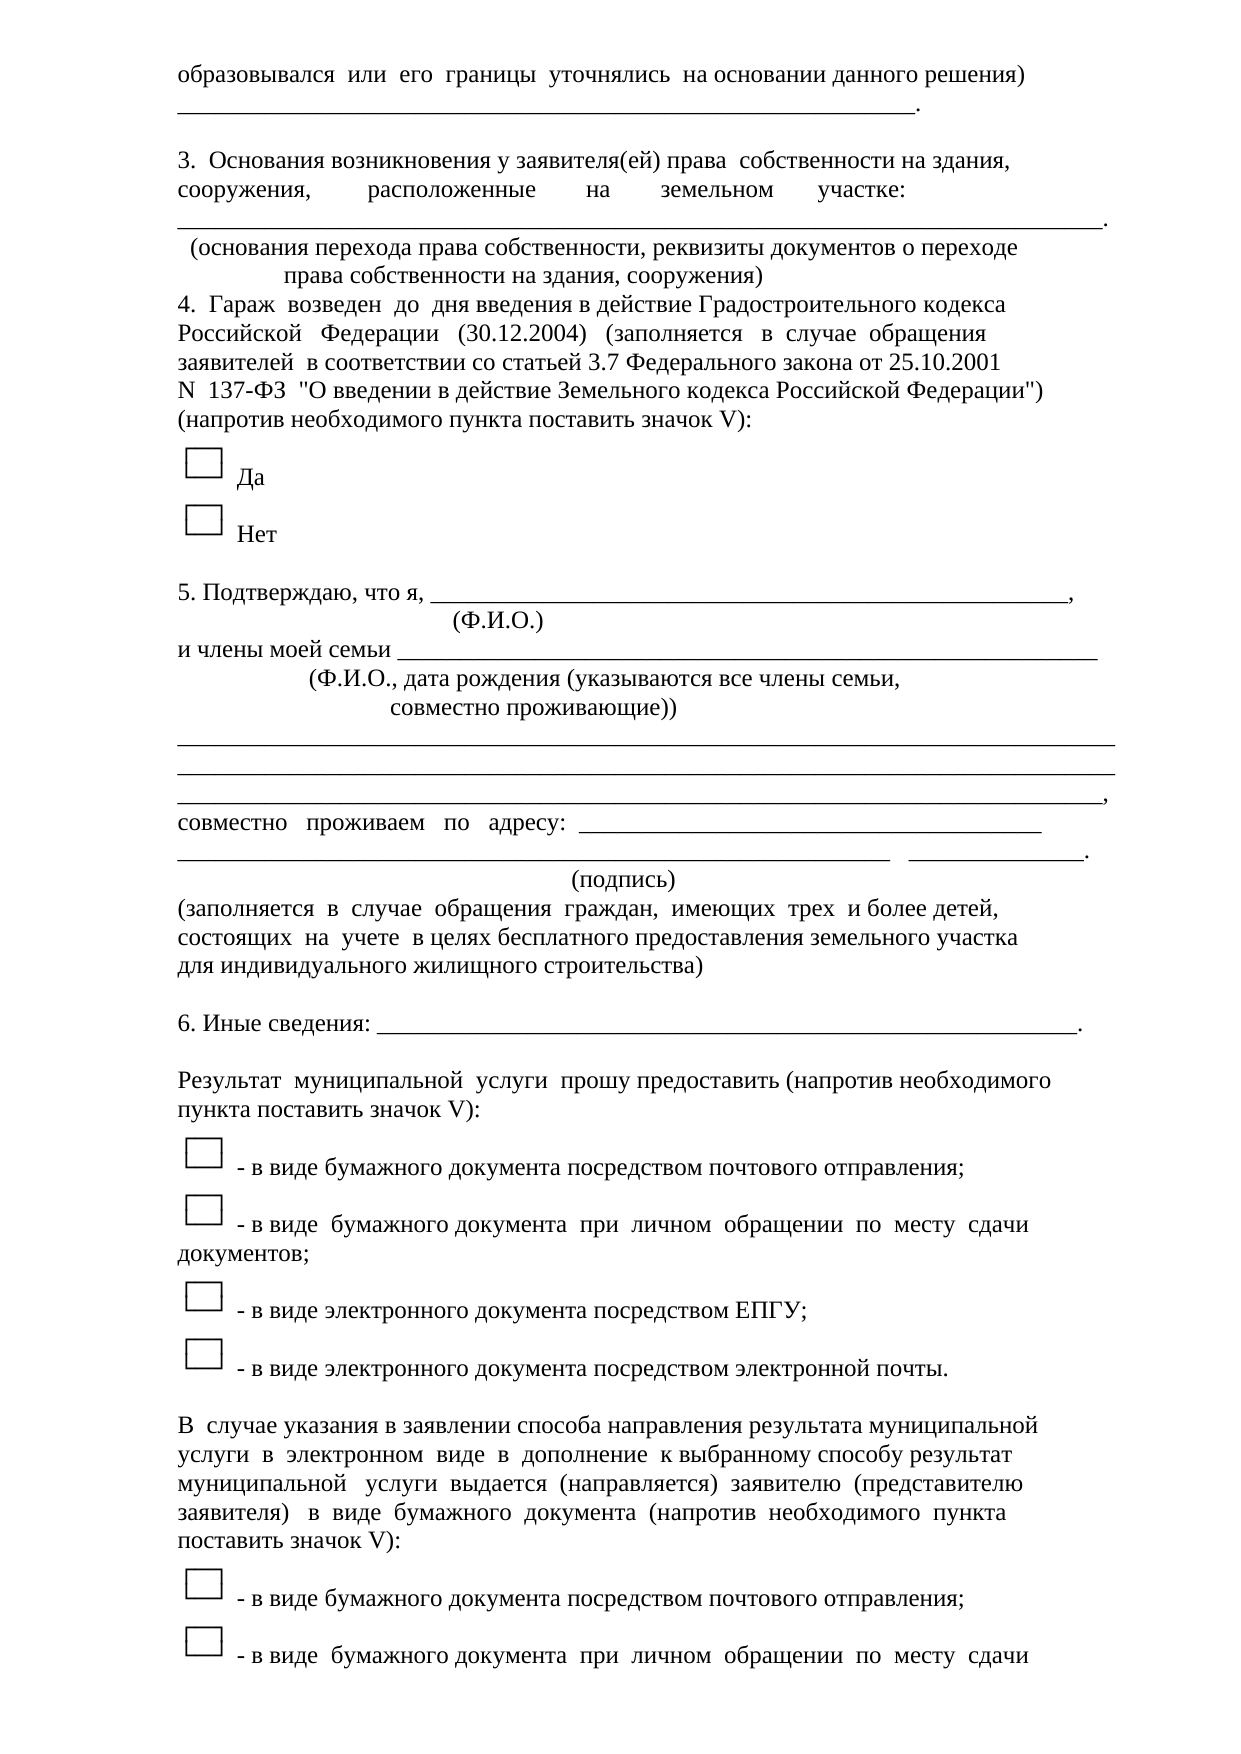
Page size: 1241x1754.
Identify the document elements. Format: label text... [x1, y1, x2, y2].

text └─┘ Да [177, 462, 1181, 490]
text ┌─┐ [177, 1612, 1181, 1640]
text ___________________________________________________________________________ [177, 720, 1181, 749]
text ┌─┐ [177, 1123, 1181, 1152]
text Российской Федерации (30.12.2004) (заполняется в случае обращения [177, 318, 1181, 347]
text поставить значок V): [177, 1525, 1181, 1554]
text пункта поставить значок V): [177, 1094, 1181, 1123]
text └─┘ - в виде электронного документа посредством ЕПГУ; [177, 1295, 1181, 1324]
text Результат муниципальной услуги прошу предоставить (напротив необходимого [177, 1065, 1181, 1094]
text состоящих на учете в целях бесплатного предоставления земельного участка [177, 922, 1181, 950]
text совместно проживаем по адресу: _____________________________________ [177, 807, 1181, 835]
text └─┘ Нет [177, 519, 1181, 548]
text └─┘ - в виде бумажного документа посредством почтового отправления; [177, 1583, 1181, 1612]
text права собственности на здания, сооружения) [177, 260, 1181, 289]
text (Ф.И.О., дата рождения (указываются все члены семьи, [177, 663, 1181, 692]
text заявителей в соответствии со статьей 3.7 Федерального закона от 25.10.2001 [177, 347, 1181, 375]
text (напротив необходимого пункта поставить значок V): [177, 404, 1181, 433]
text сооружения, расположенные на земельном участке: [177, 174, 1181, 203]
text └─┘ - в виде бумажного документа посредством почтового отправления; [177, 1152, 1181, 1180]
text (подпись) [177, 864, 1181, 893]
text и члены моей семьи ________________________________________________________ [177, 634, 1181, 663]
text муниципальной услуги выдается (направляется) заявителю (представителю [177, 1468, 1181, 1497]
text 3. Основания возникновения у заявителя(ей) права собственности на здания, [177, 145, 1181, 174]
text 5. Подтверждаю, что я, ___________________________________________________, [177, 577, 1181, 605]
text └─┘ - в виде электронного документа посредством электронной почты. [177, 1353, 1181, 1382]
text __________________________________________________________________________, [177, 778, 1181, 807]
text образовывался или его границы уточнялись на основании данного решения) [177, 59, 1181, 88]
text └─┘ - в виде бумажного документа при личном обращении по месту сдачи [177, 1640, 1181, 1669]
text для индивидуального жилищного строительства) [177, 950, 1181, 979]
text заявителя) в виде бумажного документа (напротив необходимого пункта [177, 1497, 1181, 1525]
text В случае указания в заявлении способа направления результата муниципальной [177, 1410, 1181, 1439]
text ┌─┐ [177, 433, 1181, 462]
text 6. Иные сведения: ________________________________________________________. [177, 1008, 1181, 1037]
text 4. Гараж возведен до дня введения в действие Градостроительного кодекса [177, 289, 1181, 318]
text ┌─┐ [177, 1554, 1181, 1583]
text ┌─┐ [177, 1324, 1181, 1353]
text ┌─┐ [177, 1267, 1181, 1295]
text (основания перехода права собственности, реквизиты документов о переходе [177, 232, 1181, 260]
text ___________________________________________________________. [177, 88, 1181, 117]
text ┌─┐ [177, 490, 1181, 519]
text ___________________________________________________________________________ [177, 749, 1181, 778]
text услуги в электронном виде в дополнение к выбранному способу результат [177, 1439, 1181, 1468]
text документов; [177, 1238, 1181, 1267]
text (заполняется в случае обращения граждан, имеющих трех и более детей, [177, 893, 1181, 922]
text (Ф.И.О.) [177, 605, 1181, 634]
text N 137-ФЗ "О введении в действие Земельного кодекса Российской Федерации") [177, 375, 1181, 404]
text совместно проживающие)) [177, 692, 1181, 720]
text ┌─┐ [177, 1180, 1181, 1209]
text └─┘ - в виде бумажного документа при личном обращении по месту сдачи [177, 1209, 1181, 1238]
text __________________________________________________________________________. [177, 203, 1181, 232]
text _________________________________________________________ ______________. [177, 835, 1181, 864]
